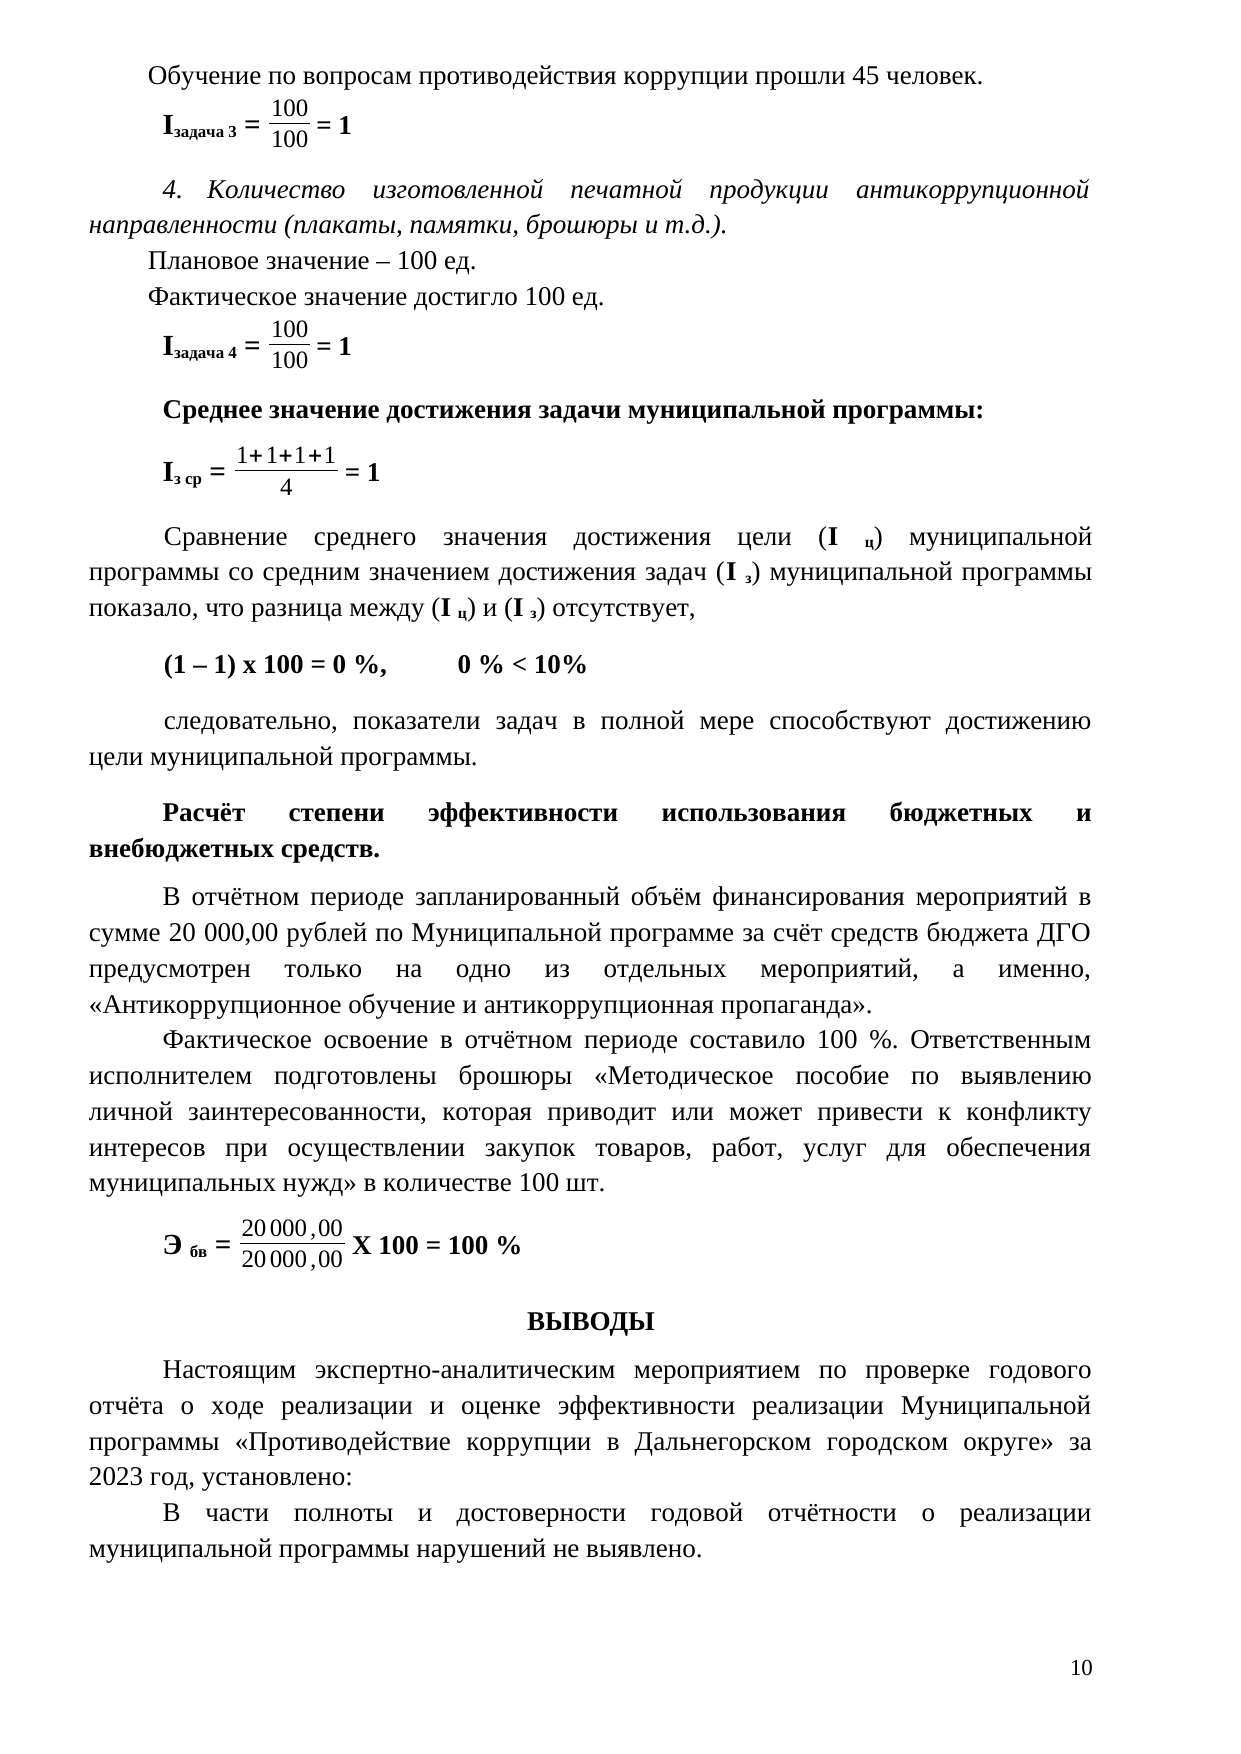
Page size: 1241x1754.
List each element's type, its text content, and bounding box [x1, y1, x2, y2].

text Iзадача 3 = = 1 [89, 95, 1092, 154]
text Расчёт степени эффективности использования бюджетных и внебюджетных средств. [89, 797, 1092, 863]
text (1 – 1) х 100 = 0 %, 0 % < 10% [89, 648, 1092, 679]
text Настоящим экспертно-аналитическим мероприятием по проверке годового отчёта о ходе реализации и оценке эффективности реализации Муниципальной программы «Противодействие коррупции в Дальнегорском городском округе» за 2023 год, установлено: [89, 1353, 1092, 1492]
list ВЫВОДЫ [89, 1305, 1092, 1336]
text Iзадача 4 = = 1 [162, 316, 1092, 374]
list Количество изготовленной печатной продукции антикоррупционной направленности (плакаты, памятки, брошюры и т.д.). [89, 173, 1092, 239]
text Обучение по вопросам противодействия коррупции прошли 45 человек. [89, 59, 1092, 90]
text следовательно, показатели задач в полной мере способствуют достижению цели муниципальной программы. [89, 704, 1092, 771]
text Среднее значение достижения задачи муниципальной программы: [89, 393, 1092, 425]
text Э бв = Х 100 = 100 % [89, 1214, 1092, 1273]
text Iз ср = = 1 [89, 442, 1092, 501]
text В части полноты и достоверности годовой отчётности о реализации муниципальной программы нарушений не выявлено. [89, 1496, 1092, 1563]
text Сравнение среднего значения достижения цели (I ц) муниципальной программы со средним значением достижения задач (I з) муниципальной программы показало, что разница между (I ц) и (I з) отсутствует, [89, 520, 1092, 622]
text Плановое значение – 100 ед. [89, 244, 1092, 275]
text Фактическое освоение в отчётном периоде составило 100 %. Ответственным исполнителем подготовлены брошюры «Методическое пособие по выявлению личной заинтересованности, которая приводит или может привести к конфликту интересов при осуществлении закупок товаров, работ, услуг для обеспечения муниципальных нужд» в количестве 100 шт. [89, 1023, 1092, 1197]
text В отчётном периоде запланированный объём финансирования мероприятий в сумме 20 000,00 рублей по Муниципальной программе за счёт средств бюджета ДГО предусмотрен только на одно из отдельных мероприятий, а именно, «Антикоррупционное обучение и антикоррупционная пропаганда». [89, 881, 1092, 1019]
text Фактическое значение достигло 100 ед. [89, 280, 1092, 311]
